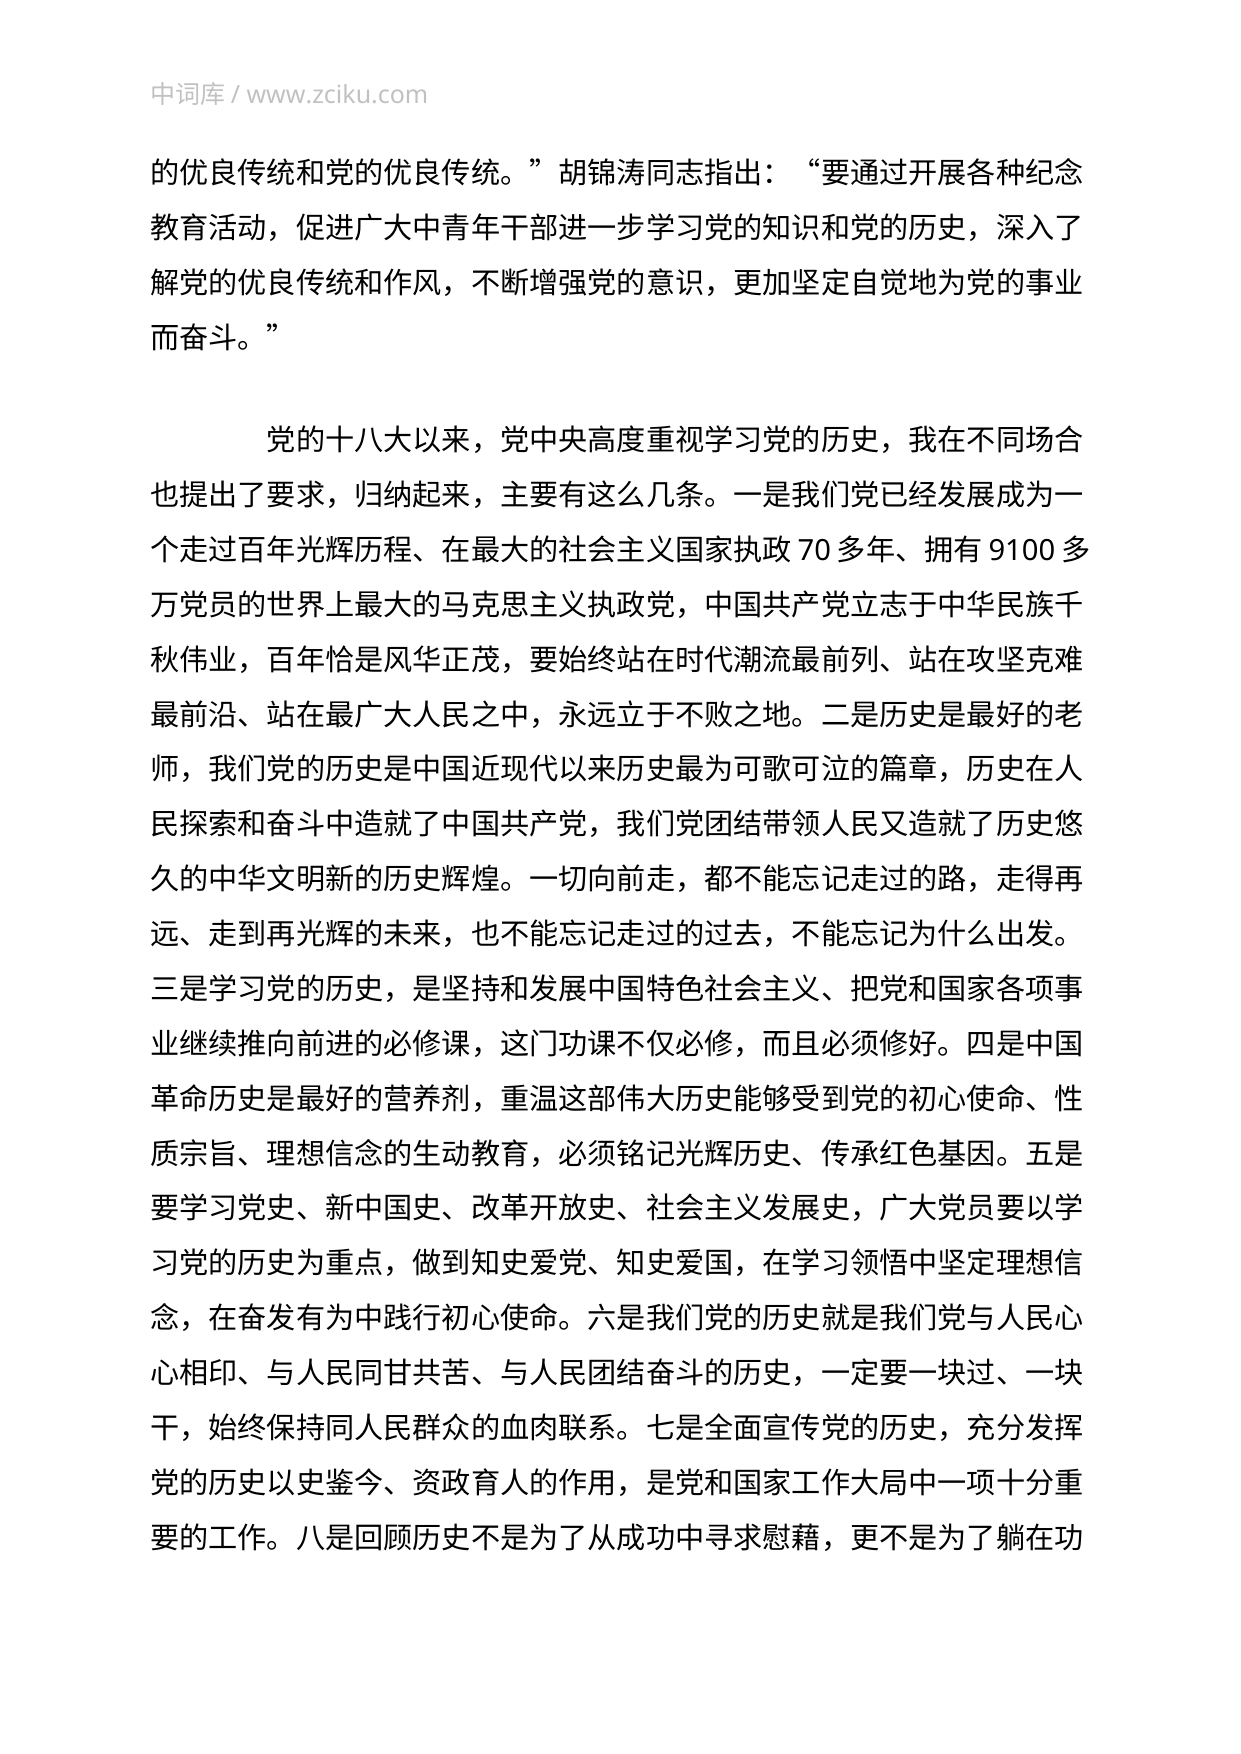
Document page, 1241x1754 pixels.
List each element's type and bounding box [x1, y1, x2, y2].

text [150, 150, 1090, 357]
text [150, 416, 1090, 1557]
